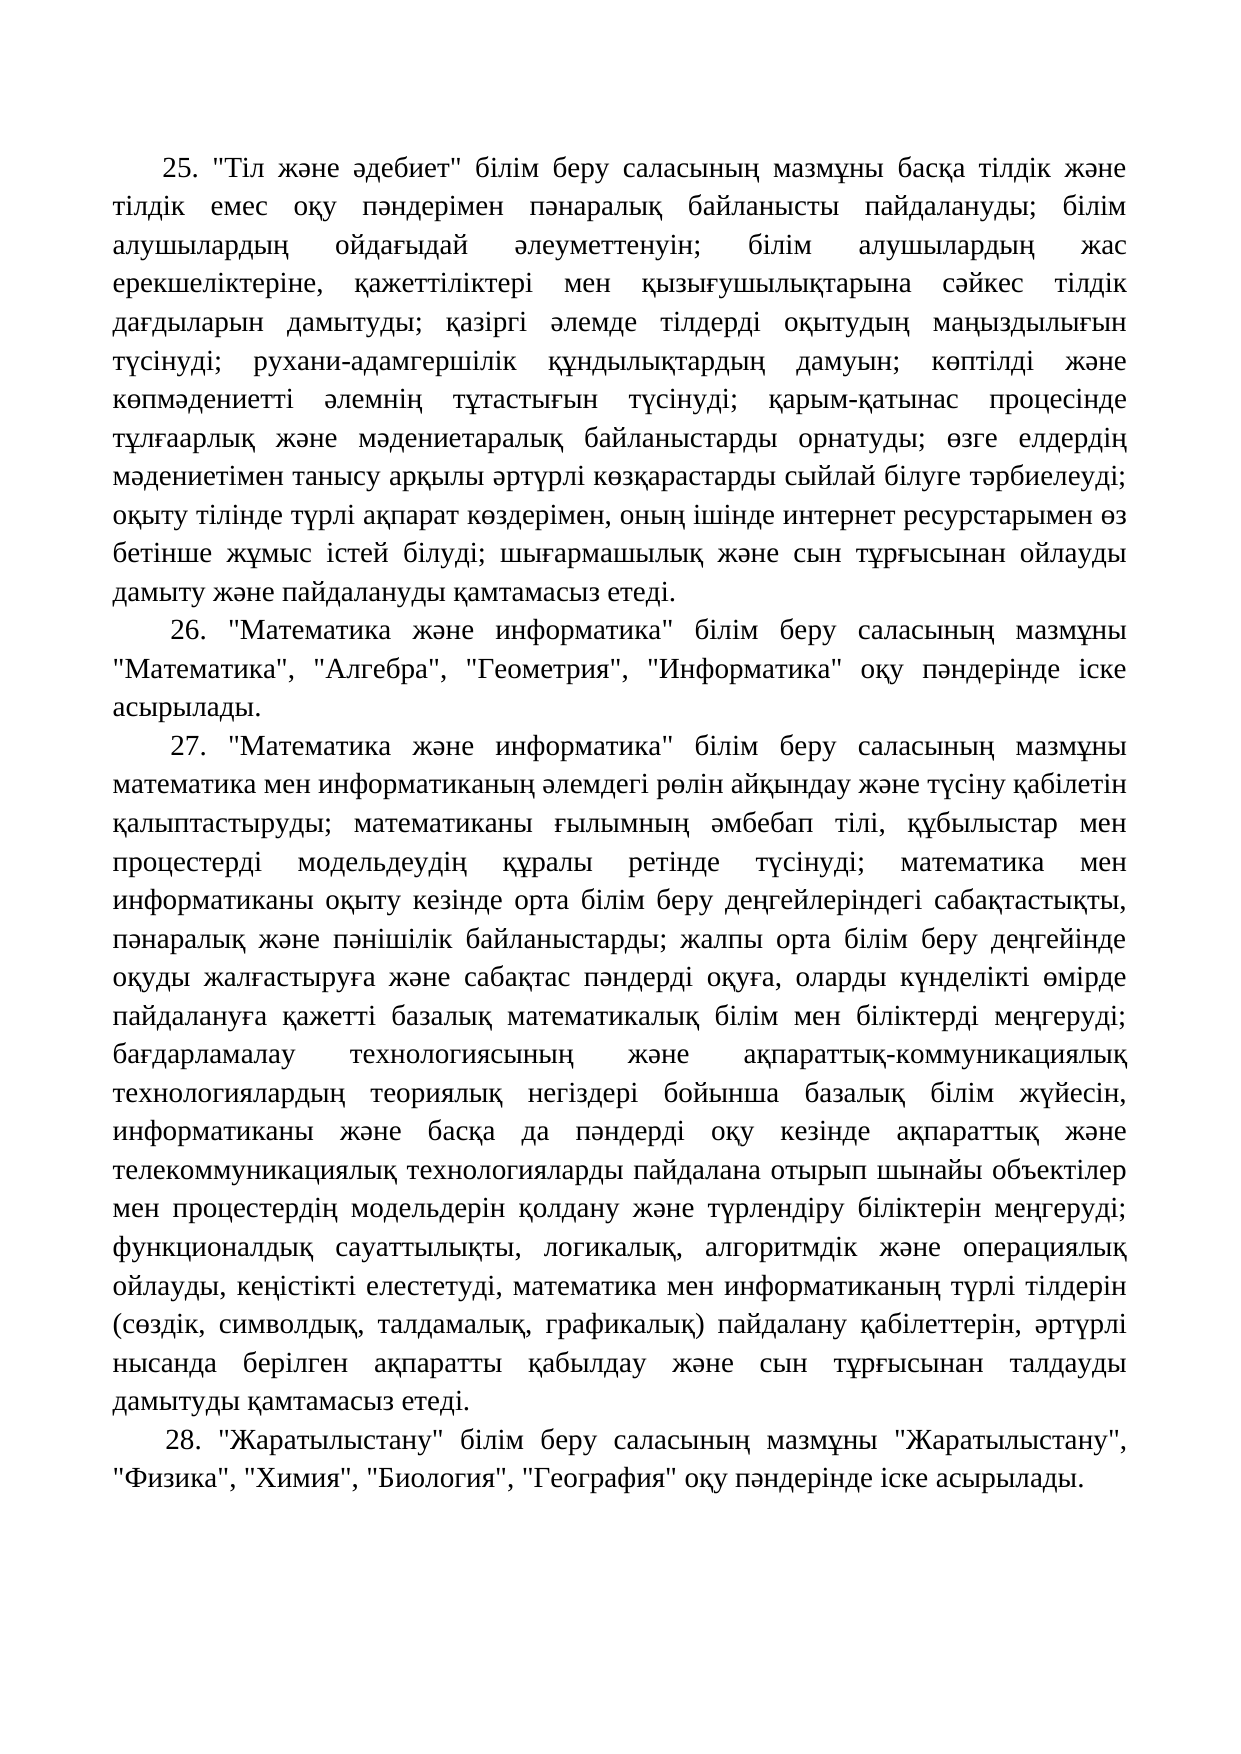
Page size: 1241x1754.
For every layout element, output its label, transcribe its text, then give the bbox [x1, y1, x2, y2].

text 25. "Тіл және әдебиет" білім беру саласының мазмұны басқа тілдік және тілдік емес оқу пәндерімен пәнаралық байланысты пайдалануды; білім алушылардың ойдағыдай әлеуметтенуін; білім алушылардың жас ерекшеліктеріне, қажеттіліктері мен қызығушылықтарына сәйкес тілдік дағдыларын дамытуды; қазіргі әлемде тілдерді оқытудың маңыздылығын түсінуді; рухани-адамгершілік құндылықтардың дамуын; көптілді және көпмәдениетті әлемнің тұтастығын түсінуді; қарым-қатынас процесінде тұлғаарлық және мәдениетаралық байланыстарды орнатуды; өзге елдердің мәдениетімен танысу арқылы әртүрлі көзқарастарды сыйлай білуге тәрбиелеуді; оқыту тілінде түрлі ақпарат көздерімен, оның ішінде интернет ресурстарымен өз бетінше жұмыс істей білуді; шығармашылық және сын тұрғысынан ойлауды дамыту және пайдалануды қамтамасыз етеді. [112, 150, 1128, 607]
text 28. "Жаратылыстану" білім беру саласының мазмұны "Жаратылыстану", "Физика", "Химия", "Биология", "География" оқу пәндерінде іске асырылады. [112, 1422, 1128, 1494]
text 27. "Математика және информатика" білім беру саласының мазмұны математика мен информатиканың әлемдегі рөлін айқындау және түсіну қабілетін қалыптастыруды; математиканы ғылымның әмбебап тілі, құбылыстар мен процестерді модельдеудің құралы ретінде түсінуді; математика мен информатиканы оқыту кезінде орта білім беру деңгейлеріндегі сабақтастықты, пәнаралық және пәнішілік байланыстарды; жалпы орта білім беру деңгейінде оқуды жалғастыруға және сабақтас пәндерді оқуға, оларды күнделікті өмірде пайдалануға қажетті базалық математикалық білім мен біліктерді меңгеруді; бағдарламалау технологиясының және ақпараттық-коммуникациялық технологиялардың теориялық негіздері бойынша базалық білім жүйесін, информатиканы және басқа да пәндерді оқу кезінде ақпараттық және телекоммуникациялық технологияларды пайдалана отырып шынайы объектілер мен процестердің модельдерін қолдану және түрлендіру біліктерін меңгеруді; функционалдық сауаттылықты, логикалық, алгоритмдік және операциялық ойлауды, кеңістікті елестетуді, математика мен информатиканың түрлі тілдерін (сөздік, символдық, талдамалық, графикалық) пайдалану қабілеттерін, әртүрлі нысанда берілген ақпаратты қабылдау және сын тұрғысынан талдауды дамытуды қамтамасыз етеді. [112, 728, 1128, 1417]
text 26. "Математика және информатика" білім беру саласының мазмұны "Математика", "Алгебра", "Геометрия", "Информатика" оқу пәндерінде іске асырылады. [112, 612, 1128, 723]
